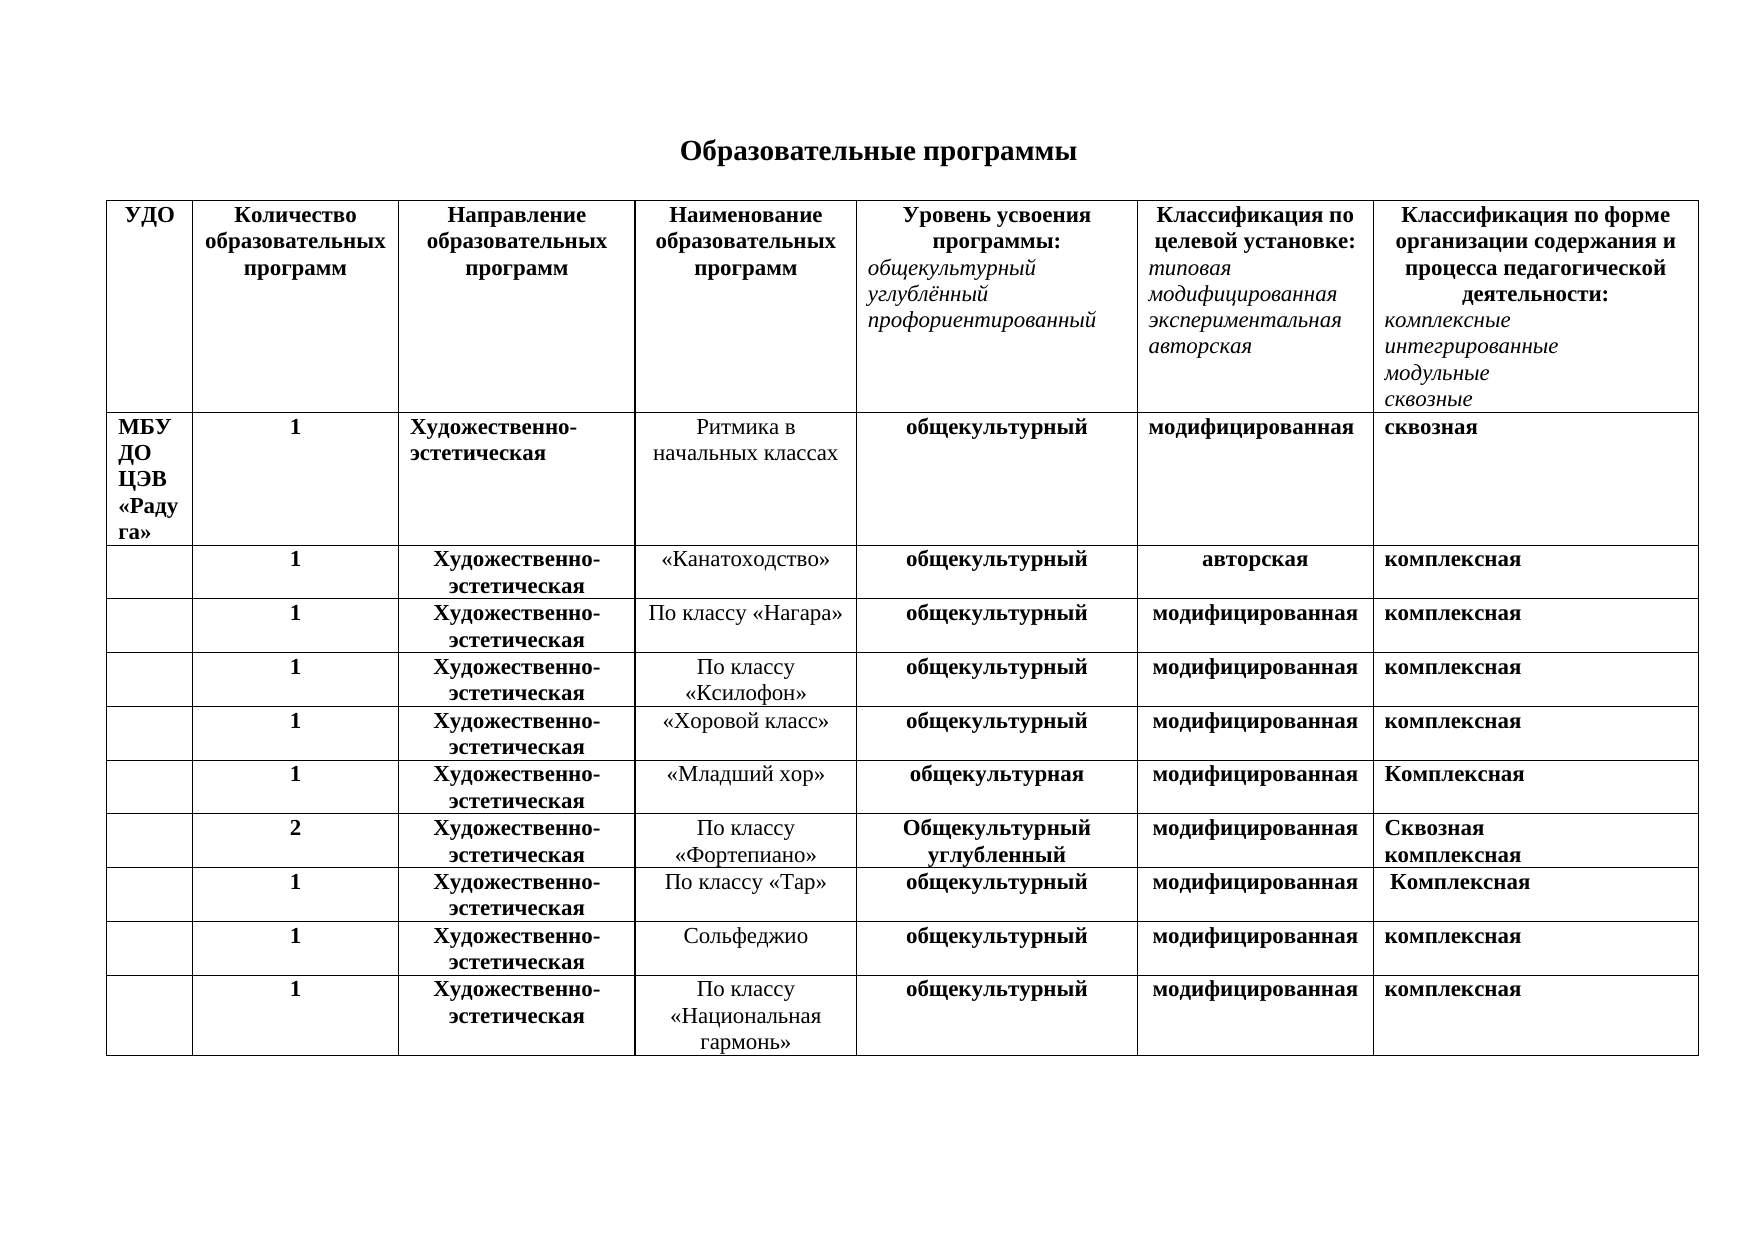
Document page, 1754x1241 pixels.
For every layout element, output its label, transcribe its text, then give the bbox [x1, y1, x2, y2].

table_cell общекультурный [857, 922, 1137, 974]
table_cell Художественно-эстетическая [399, 814, 634, 867]
table_header Направление образовательных программ [399, 201, 634, 412]
table_cell По классу «Фортепиано» [636, 814, 856, 867]
table_cell Сольфеджио [636, 922, 856, 974]
table_cell [107, 922, 192, 974]
table_cell МБУ ДО ЦЭВ «Радуга» [107, 413, 192, 544]
table_cell Художественно-эстетическая [399, 868, 634, 921]
table_cell «Хоровой класс» [636, 707, 856, 759]
table_cell 1 [193, 976, 398, 1054]
table_cell модифицированная [1138, 413, 1373, 544]
table_cell модифицированная [1138, 814, 1373, 867]
table_cell комплексная [1374, 599, 1698, 652]
table_cell 1 [193, 707, 398, 759]
table_header Уровень усвоения программы: общекультурный углублённый профориентированный [857, 201, 1137, 412]
table_cell «Младший хор» [636, 761, 856, 813]
table_cell По классу «Нагара» [636, 599, 856, 652]
table_header Наименование образовательных программ [636, 201, 856, 412]
table_cell общекультурный [857, 599, 1137, 652]
table_cell Ритмика в начальных классах [636, 413, 856, 544]
table_header УДО [107, 201, 192, 412]
table_cell [107, 976, 192, 1054]
table_cell [107, 761, 192, 813]
table_cell модифицированная [1138, 922, 1373, 974]
table_cell общекультурный [857, 546, 1137, 598]
table_cell общекультурный [857, 868, 1137, 921]
table_cell «Канатоходство» [636, 546, 856, 598]
table_cell комплексная [1374, 976, 1698, 1054]
table_cell По классу «Национальная гармонь» [636, 976, 856, 1054]
table_cell 1 [193, 546, 398, 598]
table_cell Общекультурный углубленный [857, 814, 1137, 867]
table_cell комплексная [1374, 922, 1698, 974]
table_cell Художественно-эстетическая [399, 413, 634, 544]
table_header Классификация по целевой установке: типовая модифицированная экспериментальная авторская [1138, 201, 1373, 412]
table_cell модифицированная [1138, 707, 1373, 759]
table_cell 2 [193, 814, 398, 867]
table_cell модифицированная [1138, 761, 1373, 813]
table_cell Художественно-эстетическая [399, 546, 634, 598]
table_cell [107, 599, 192, 652]
table_cell 1 [193, 868, 398, 921]
table_cell [107, 653, 192, 706]
table_cell общекультурная [857, 761, 1137, 813]
table_cell [107, 546, 192, 598]
table_header Количество образовательных программ [193, 201, 398, 412]
table_cell 1 [193, 761, 398, 813]
table_cell 1 [193, 599, 398, 652]
table_cell комплексная [1374, 546, 1698, 598]
table_cell модифицированная [1138, 976, 1373, 1054]
table_cell модифицированная [1138, 599, 1373, 652]
table_cell [107, 868, 192, 921]
table_cell 1 [193, 413, 398, 544]
table_cell Комплексная [1374, 868, 1698, 921]
table_cell [107, 707, 192, 759]
table_cell Комплексная [1374, 761, 1698, 813]
table_cell общекультурный [857, 413, 1137, 544]
table_cell Художественно-эстетическая [399, 922, 634, 974]
table_cell [107, 814, 192, 867]
table_cell 1 [193, 653, 398, 706]
table_cell общекультурный [857, 653, 1137, 706]
table_cell Сквозная комплексная [1374, 814, 1698, 867]
table_cell авторская [1138, 546, 1373, 598]
table_cell Художественно-эстетическая [399, 761, 634, 813]
table_cell По классу «Тар» [636, 868, 856, 921]
table_cell 1 [193, 922, 398, 974]
table_cell Художественно-эстетическая [399, 707, 634, 759]
table_header Классификация по форме организации содержания и процесса педагогической деятельности: комплексные интегрированные модульные сквозные [1374, 201, 1698, 412]
table_cell Художественно-эстетическая [399, 653, 634, 706]
table_cell модифицированная [1138, 868, 1373, 921]
table_cell общекультурный [857, 976, 1137, 1054]
table_cell сквозная [1374, 413, 1698, 544]
table_cell общекультурный [857, 707, 1137, 759]
table_cell комплексная [1374, 653, 1698, 706]
table_cell Художественно-эстетическая [399, 599, 634, 652]
text Образовательные программы [118, 133, 1654, 166]
table_cell По классу «Ксилофон» [636, 653, 856, 706]
table_cell модифицированная [1138, 653, 1373, 706]
table_cell Художественно-эстетическая [399, 976, 634, 1054]
table_cell комплексная [1374, 707, 1698, 759]
